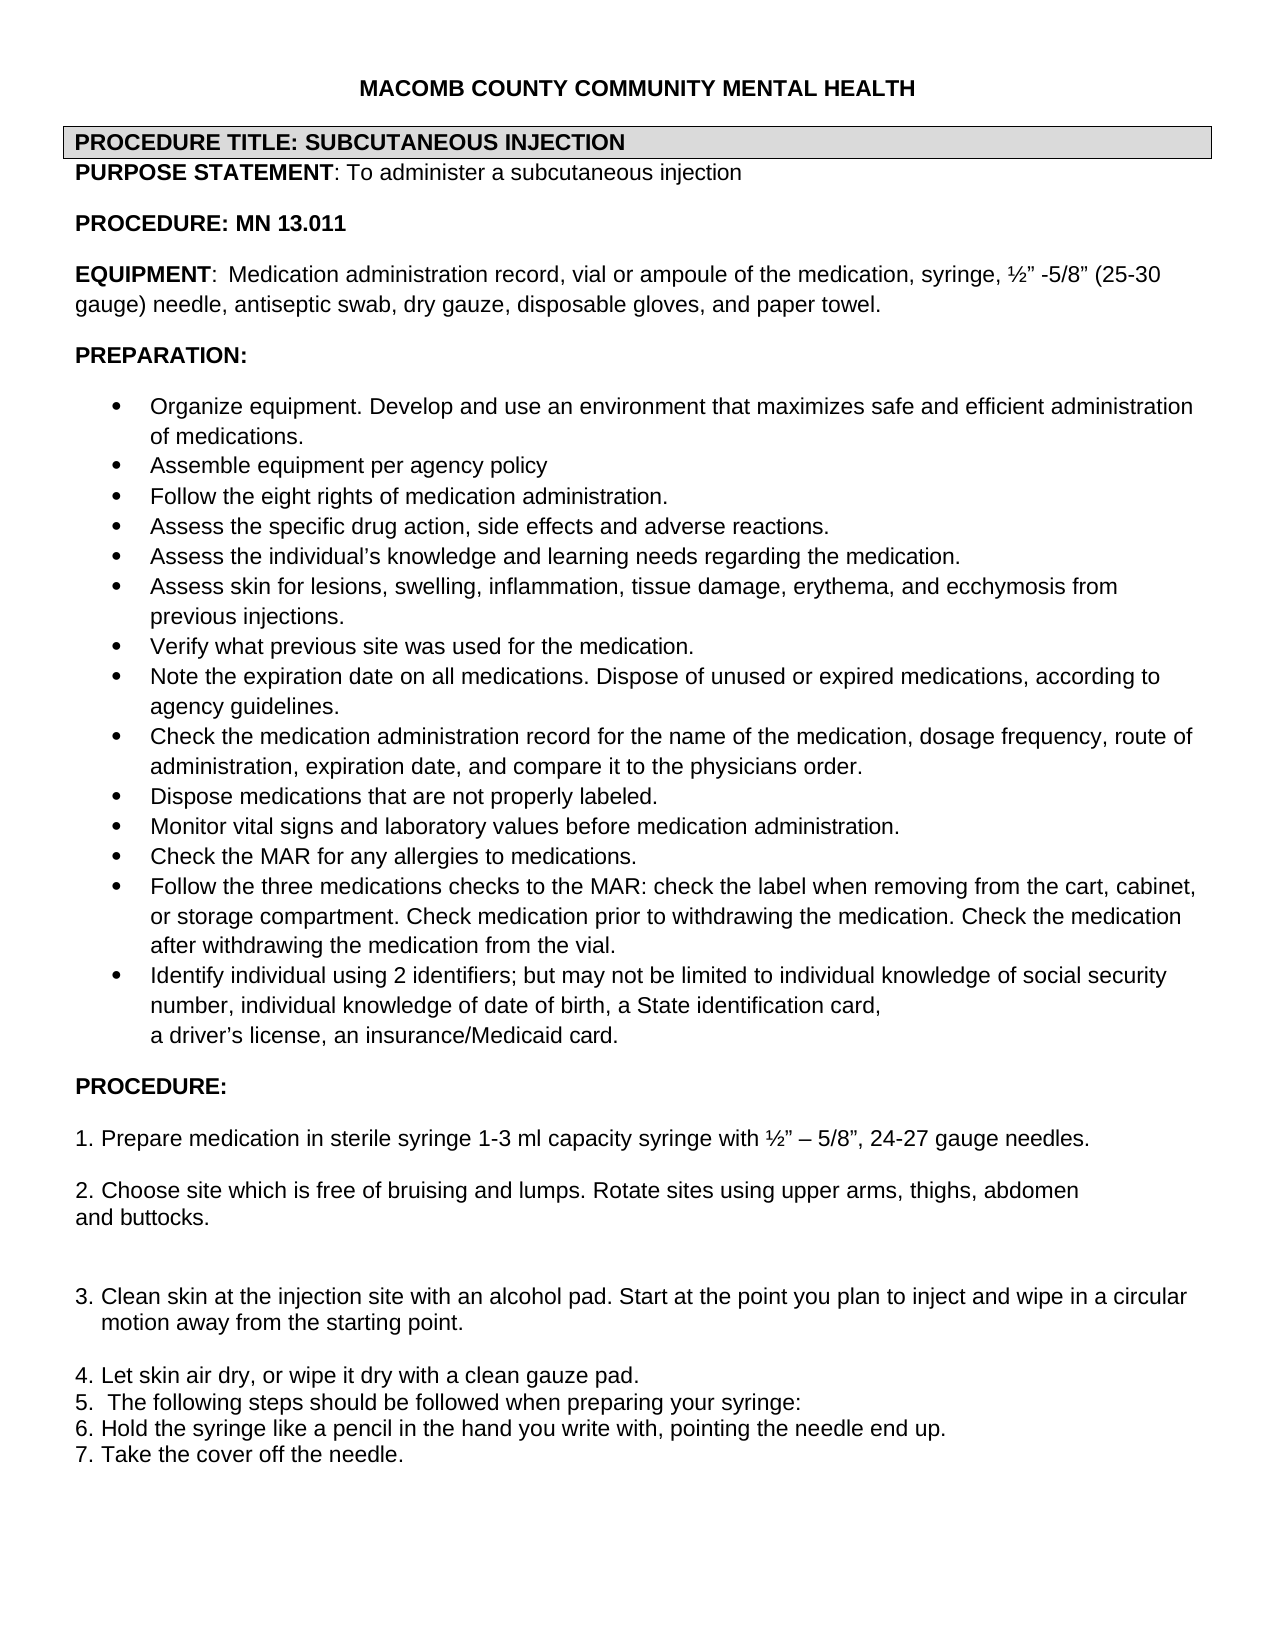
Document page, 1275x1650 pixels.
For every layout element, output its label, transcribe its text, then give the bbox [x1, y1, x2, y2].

list The following steps should be followed when preparing your syringe: [75, 1388, 1223, 1415]
list Assess the individual’s knowledge and learning needs regarding the medication. [112, 543, 1223, 569]
list Take the cover off the needle. [75, 1441, 1223, 1467]
text PURPOSE STATEMENT: To administer a subcutaneous injection [75, 124, 1223, 185]
list Let skin air dry, or wipe it dry with a clean gauze pad. [75, 1362, 1223, 1388]
list Organize equipment. Develop and use an environment that maximizes safe and efficient administration of medications. [112, 393, 1193, 449]
subtitle PROCEDURE: [75, 1073, 1223, 1100]
list Assess skin for lesions, swelling, inflammation, tissue damage, erythema, and ecchymosis from previous injections. [112, 573, 1118, 629]
subtitle MACOMB COUNTY COMMUNITY MENTAL HEALTH [333, 74, 942, 101]
list Prepare medication in sterile syringe 1-3 ml capacity syringe with ½” – 5/8”, 24-27 gauge needles. [75, 1125, 1223, 1151]
list Note the expiration date on all medications. Dispose of unused or expired medications, according to agency guidelines. [112, 663, 1161, 719]
list Assess the specific drug action, side effects and adverse reactions. [112, 513, 1223, 539]
text a driver’s license, an insurance/Medicaid card. [150, 1022, 1223, 1049]
list Monitor vital signs and laboratory values before medication administration. [112, 813, 1223, 839]
subtitle PROCEDURE: MN 13.011 [75, 210, 1223, 236]
list Follow the three medications checks to the MAR: check the label when removing from the cart, cabinet, or storage compartment. Check medication prior to withdrawing the medication. Check the medication after withdrawing the medication from the vial. [112, 873, 1196, 959]
list Follow the eight rights of medication administration. [112, 483, 1223, 509]
list Check the medication administration record for the name of the medication, dosage frequency, route of administration, expiration date, and compare it to the physicians order. [112, 723, 1192, 779]
list Hold the syringe like a pencil in the hand you write with, pointing the needle end up. [75, 1415, 1223, 1441]
list Verify what previous site was used for the medication. [112, 633, 1223, 659]
subtitle PREPARATION: [75, 342, 1223, 368]
text EQUIPMENT: Medication administration record, vial or ampoule of the medication, syringe, ½” -5/8” (25-30 gauge) needle, antiseptic swab, dry gauze, disposable gloves, and paper towel. [75, 261, 1223, 318]
list Choose site which is free of bruising and lumps. Rotate sites using upper arms, thighs, abdomen and buttocks. [75, 1177, 1123, 1230]
list Identify individual using 2 identifiers; but may not be limited to individual knowledge of social security number, individual knowledge of date of birth, a State identification card, [112, 962, 1177, 1018]
list Check the MAR for any allergies to medications. [112, 843, 1223, 869]
list Dispose medications that are not properly labeled. [112, 783, 1223, 809]
list Clean skin at the injection site with an alcohol pad. Start at the point you plan to inject and wipe in a circular motion away from the starting point. [75, 1283, 1223, 1336]
list Assemble equipment per agency policy [112, 452, 1223, 479]
